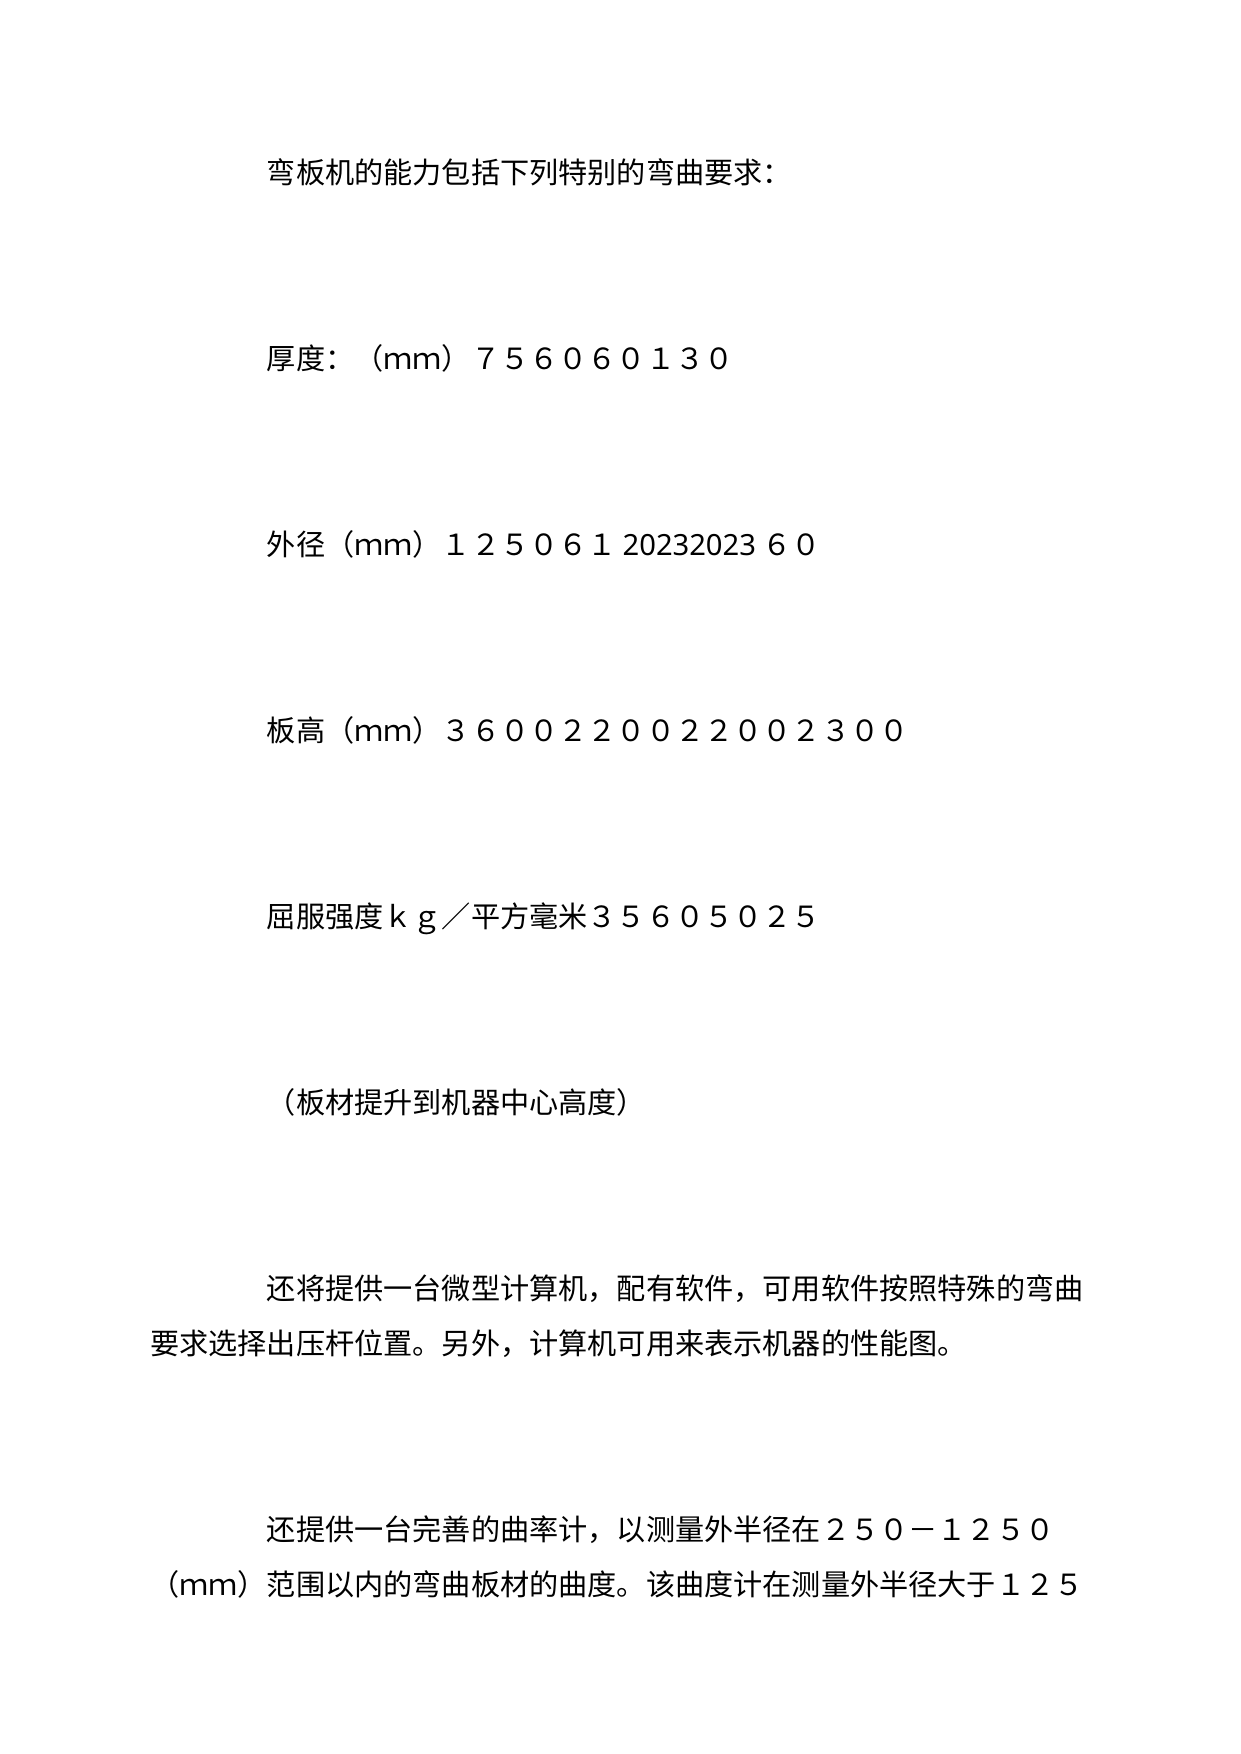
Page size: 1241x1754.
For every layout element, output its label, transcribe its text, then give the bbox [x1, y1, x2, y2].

text 弯板机的能力包括下列特别的弯曲要求： [150, 150, 1090, 192]
text 板高（ｍｍ）３６００２２００２２００２３００ [150, 708, 1090, 750]
text 厚度：（ｍｍ）７５６０６０１３０ [150, 336, 1090, 378]
text 外径（ｍｍ）１２５０６１20232023６０ [150, 522, 1090, 564]
text 屈服强度ｋｇ／平方毫米３５６０５０２５ [150, 894, 1090, 936]
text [150, 1507, 1090, 1604]
text 还将提供一台微型计算机，配有软件，可用软件按照特殊的弯曲要求选择出压杆位置。另外，计算机可用来表示机器的性能图。 [150, 1266, 1090, 1363]
text （板材提升到机器中心高度） [150, 1080, 1090, 1122]
